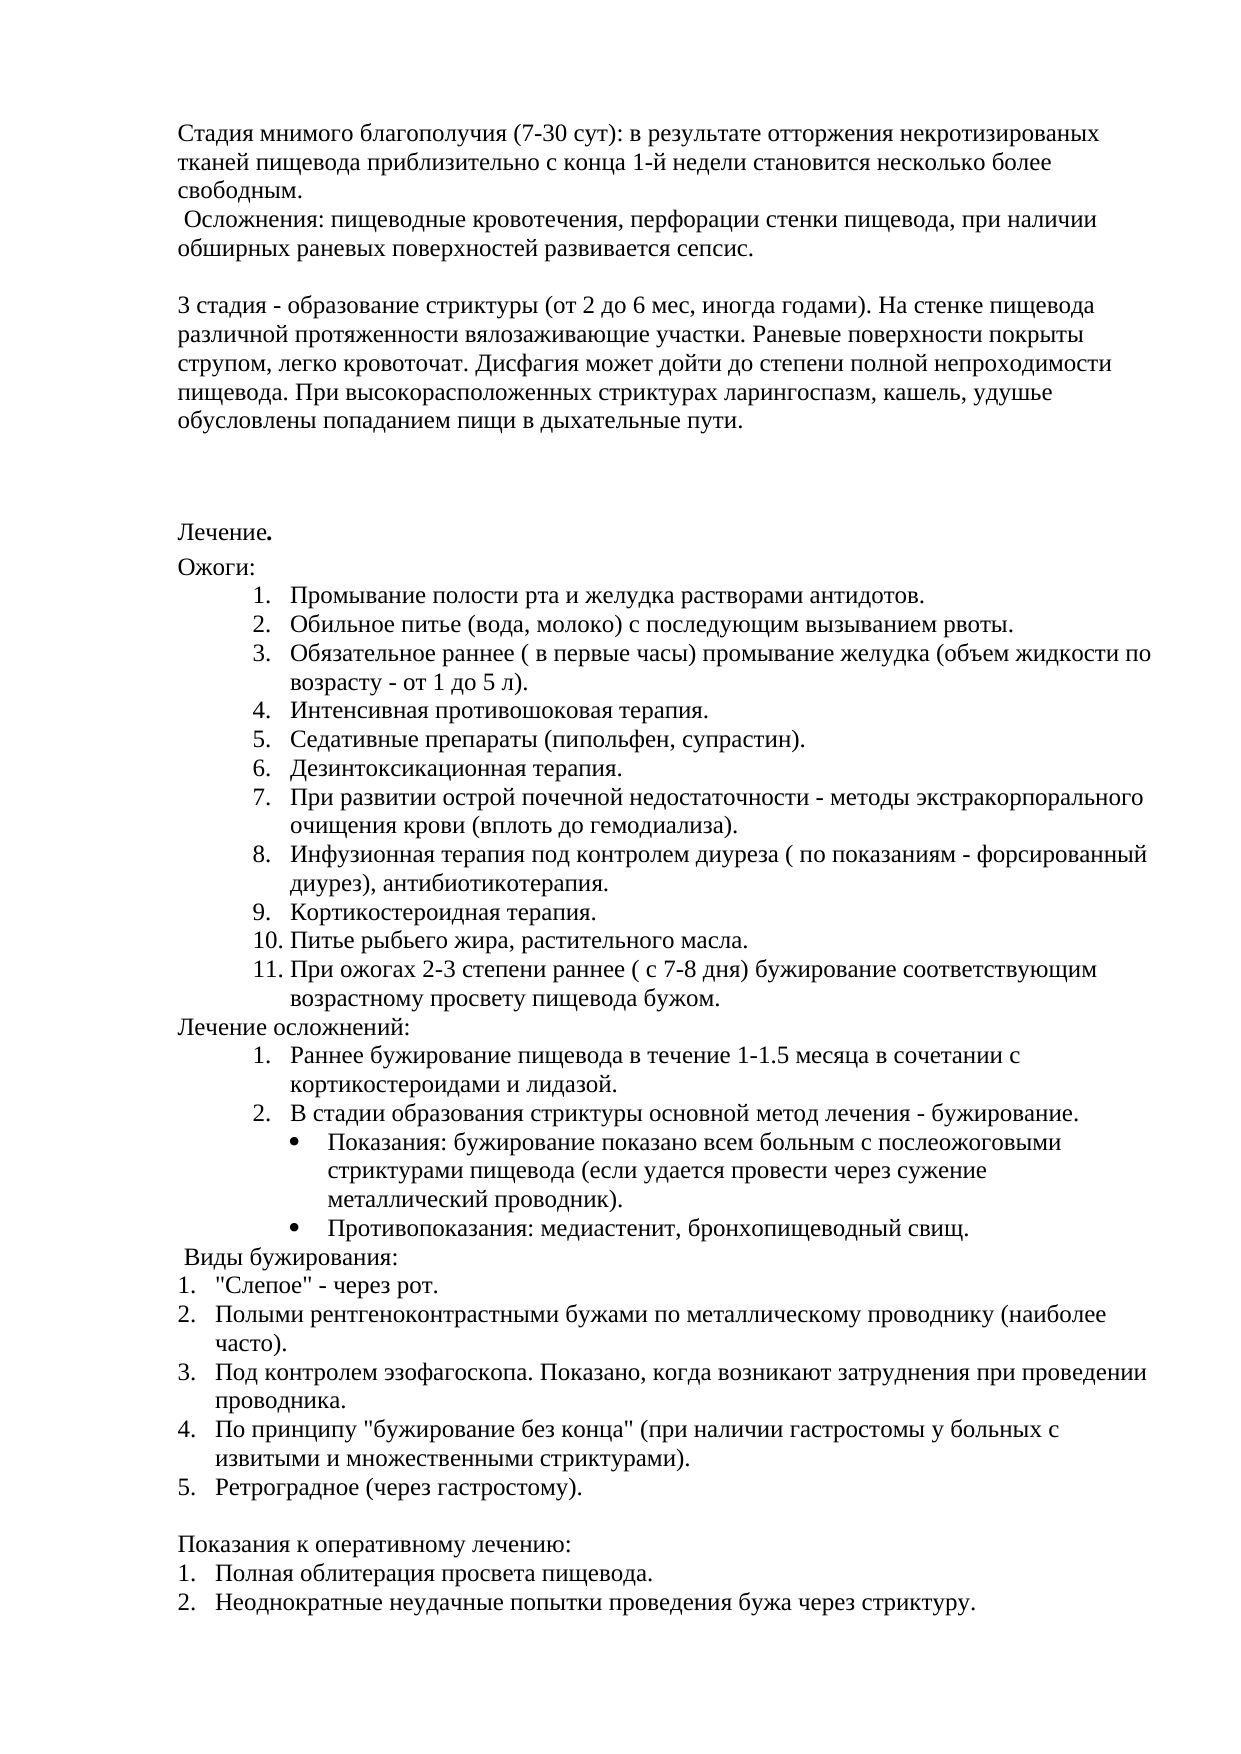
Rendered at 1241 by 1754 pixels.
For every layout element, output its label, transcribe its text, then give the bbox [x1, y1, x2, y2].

text Осложнения: пищеводные кровотечения, перфорации стенки пищевода, при наличии обширных раневых поверхностей развивается сепсис. [177, 204, 1152, 262]
list По принципу "бужирование без конца" (при наличии гастростомы у больных с извитыми и множественными стриктурами). [177, 1414, 1152, 1472]
list Раннее бужирование пищевода в течение 1-1.5 месяца в сочетании с кортикостероидами и лидазой. [252, 1041, 1152, 1098]
list Дезинтоксикационная терапия. [252, 753, 1152, 782]
list При развитии острой почечной недостаточности - методы экстракорпорального очищения крови (вплоть до гемодиализа). [252, 782, 1152, 839]
list Показания: бужирование показано всем больным с послеожоговыми стриктурами пищевода (если удается провести через сужение металлический проводник). [290, 1127, 1152, 1213]
list Инфузионная терапия под контролем диуреза ( по показаниям - форсированный диурез), антибиотикотерапия. [252, 839, 1152, 897]
list Кортикостероидная терапия. [252, 897, 1152, 926]
text Виды бужирования: [177, 1242, 1152, 1271]
list Ретроградное (через гастростому). [177, 1472, 1152, 1501]
list Обязательное раннее ( в первые часы) промывание желудка (объем жидкости по возрасту - от 1 до ). [252, 638, 1152, 696]
list Полыми рентгеноконтрастными бужами по металлическому проводнику (наиболее часто). [177, 1299, 1152, 1357]
list Седативные препараты (пипольфен, супрастин). [252, 724, 1152, 753]
text Показания к оперативному лечению: [177, 1529, 1152, 1558]
list Полная облитерация просвета пищевода. [177, 1558, 1152, 1587]
list В стадии образования стриктуры основной метод лечения - бужирование. [252, 1098, 1152, 1127]
list Под контролем эзофагоскопа. Показано, когда возникают затруднения при проведении проводника. [177, 1357, 1152, 1414]
list "Слепое" - через рот. [177, 1271, 1152, 1299]
subtitle Лечение. [177, 517, 1152, 546]
list При ожогах 2-3 степени раннее ( с 7-8 дня) бужирование соответствующим возрастному просвету пищевода бужом. [252, 954, 1152, 1012]
text Лечение осложнений: [177, 1012, 1152, 1041]
list Промывание полости рта и желудка растворами антидотов. [252, 581, 1152, 609]
text Стадия мнимого благополучия (7-30 сут): в результате отторжения некротизированых тканей пищевода приблизительно с конца 1-й недели становится несколько более свободным. [177, 118, 1152, 204]
text 3 стадия - образование стриктуры (от 2 до 6 мес, иногда годами). На стенке пищевода различной протяженности вялозаживающие участки. Раневые поверхности покрыты струпом, легко кровоточат. Дисфагия может дойти до степени полной непроходимости пищевода. При высокорасположенных стриктурах ларингоспазм, кашель, удушье обусловлены попаданием пищи в дыхательные пути. [177, 291, 1152, 434]
list Питье рыбьего жира, растительного масла. [252, 926, 1152, 954]
text Ожоги: [177, 552, 1152, 581]
list Обильное питье (вода, молоко) с последующим вызыванием рвоты. [252, 609, 1152, 638]
list Противопоказания: медиастенит, бронхопищеводный свищ. [290, 1213, 1152, 1242]
list Неоднократные неудачные попытки проведения бужа через стриктуру. [177, 1587, 1152, 1616]
list Интенсивная противошоковая терапия. [252, 696, 1152, 724]
